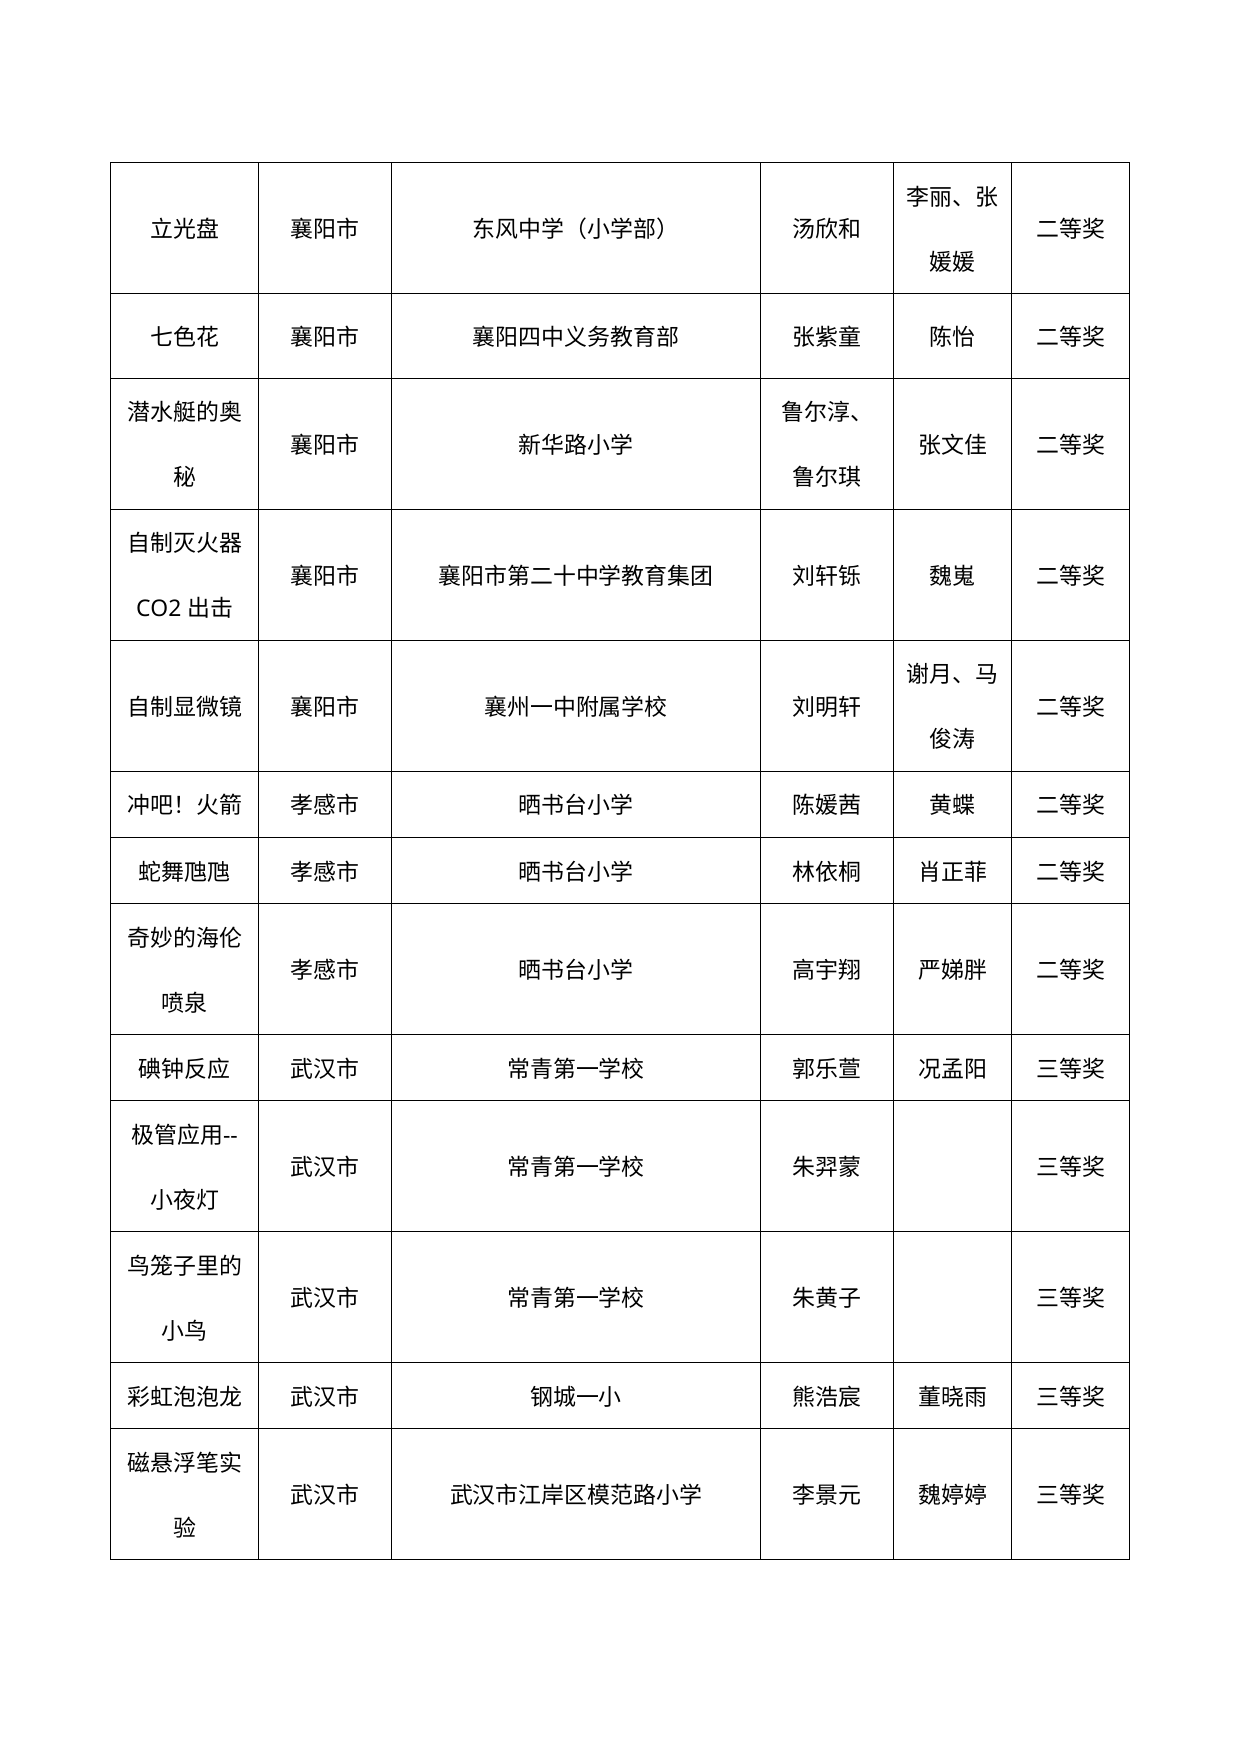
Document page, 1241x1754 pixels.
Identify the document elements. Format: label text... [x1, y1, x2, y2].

table_cell 张紫童 [761, 294, 893, 377]
table_cell 武汉市 [259, 1035, 391, 1100]
table_cell 陈怡 [894, 294, 1011, 377]
table_cell 晒书台小学 [392, 838, 760, 903]
table_cell 武汉市江岸区模范路小学 [392, 1429, 760, 1559]
table_cell 自制显微镜 [111, 641, 258, 771]
table_cell 孝感市 [259, 772, 391, 837]
table_cell 武汉市 [259, 1363, 391, 1428]
table_cell 常青第一学校 [392, 1232, 760, 1362]
table_cell 东风中学（小学部） [392, 163, 760, 293]
table_cell 李丽、张媛媛 [894, 163, 1011, 293]
table_cell 况孟阳 [894, 1035, 1011, 1100]
table_cell 二等奖 [1012, 772, 1129, 837]
table_cell 孝感市 [259, 904, 391, 1034]
table_cell 三等奖 [1012, 1035, 1129, 1100]
table_cell 常青第一学校 [392, 1101, 760, 1231]
table_cell 林依桐 [761, 838, 893, 903]
table_cell 襄阳市 [259, 510, 391, 639]
table_cell 朱羿蒙 [761, 1101, 893, 1231]
table_cell 谢月、马俊涛 [894, 641, 1011, 771]
table_cell 碘钟反应 [111, 1035, 258, 1100]
table_cell 熊浩宸 [761, 1363, 893, 1428]
table_cell 张文佳 [894, 379, 1011, 508]
table_cell 魏嵬 [894, 510, 1011, 639]
table_cell 晒书台小学 [392, 904, 760, 1034]
table_cell 襄阳市 [259, 294, 391, 377]
table_cell 襄州一中附属学校 [392, 641, 760, 771]
table_cell 朱黄子 [761, 1232, 893, 1362]
table_cell 汤欣和 [761, 163, 893, 293]
table_cell [894, 1101, 1011, 1231]
table_cell 魏婷婷 [894, 1429, 1011, 1559]
table_cell 二等奖 [1012, 510, 1129, 639]
table_cell 刘轩铄 [761, 510, 893, 639]
table_cell 二等奖 [1012, 379, 1129, 508]
table_cell 三等奖 [1012, 1232, 1129, 1362]
table_cell 二等奖 [1012, 163, 1129, 293]
table_cell 襄阳市 [259, 641, 391, 771]
table_cell 肖正菲 [894, 838, 1011, 903]
table_cell 襄阳市 [259, 163, 391, 293]
table_cell 三等奖 [1012, 1101, 1129, 1231]
table_cell 二等奖 [1012, 641, 1129, 771]
table_cell 三等奖 [1012, 1363, 1129, 1428]
table_cell 蛇舞虺虺 [111, 838, 258, 903]
table_cell 刘明轩 [761, 641, 893, 771]
table_cell 武汉市 [259, 1101, 391, 1231]
table_cell 冲吧！火箭 [111, 772, 258, 837]
table_cell 晒书台小学 [392, 772, 760, 837]
table_cell 董晓雨 [894, 1363, 1011, 1428]
table_cell 二等奖 [1012, 904, 1129, 1034]
table_cell 襄阳市第二十中学教育集团 [392, 510, 760, 639]
table_cell 郭乐萱 [761, 1035, 893, 1100]
table_cell 黄蝶 [894, 772, 1011, 837]
table_cell 鲁尔淳、鲁尔琪 [761, 379, 893, 508]
table_cell 鸟笼子里的小鸟 [111, 1232, 258, 1362]
table_cell [894, 1232, 1011, 1362]
table_cell 高宇翔 [761, 904, 893, 1034]
table_cell 立光盘 [111, 163, 258, 293]
table_cell 自制灭火器 CO2 出击 [111, 510, 258, 639]
table_cell 钢城一小 [392, 1363, 760, 1428]
table_cell 二等奖 [1012, 294, 1129, 377]
table_cell 奇妙的海伦喷泉 [111, 904, 258, 1034]
table_cell 常青第一学校 [392, 1035, 760, 1100]
table_cell 磁悬浮笔实验 [111, 1429, 258, 1559]
table_cell 二等奖 [1012, 838, 1129, 903]
table_cell 三等奖 [1012, 1429, 1129, 1559]
table_cell 新华路小学 [392, 379, 760, 508]
table_cell 极管应用--小夜灯 [111, 1101, 258, 1231]
table_cell 李景元 [761, 1429, 893, 1559]
table_cell 严娣胖 [894, 904, 1011, 1034]
table_cell 孝感市 [259, 838, 391, 903]
table_cell 襄阳四中义务教育部 [392, 294, 760, 377]
table_cell 武汉市 [259, 1429, 391, 1559]
table_cell 彩虹泡泡龙 [111, 1363, 258, 1428]
table_cell 武汉市 [259, 1232, 391, 1362]
table_cell 陈媛茜 [761, 772, 893, 837]
table_cell 七色花 [111, 294, 258, 377]
table_cell 潜水艇的奥秘 [111, 379, 258, 508]
table_cell 襄阳市 [259, 379, 391, 508]
